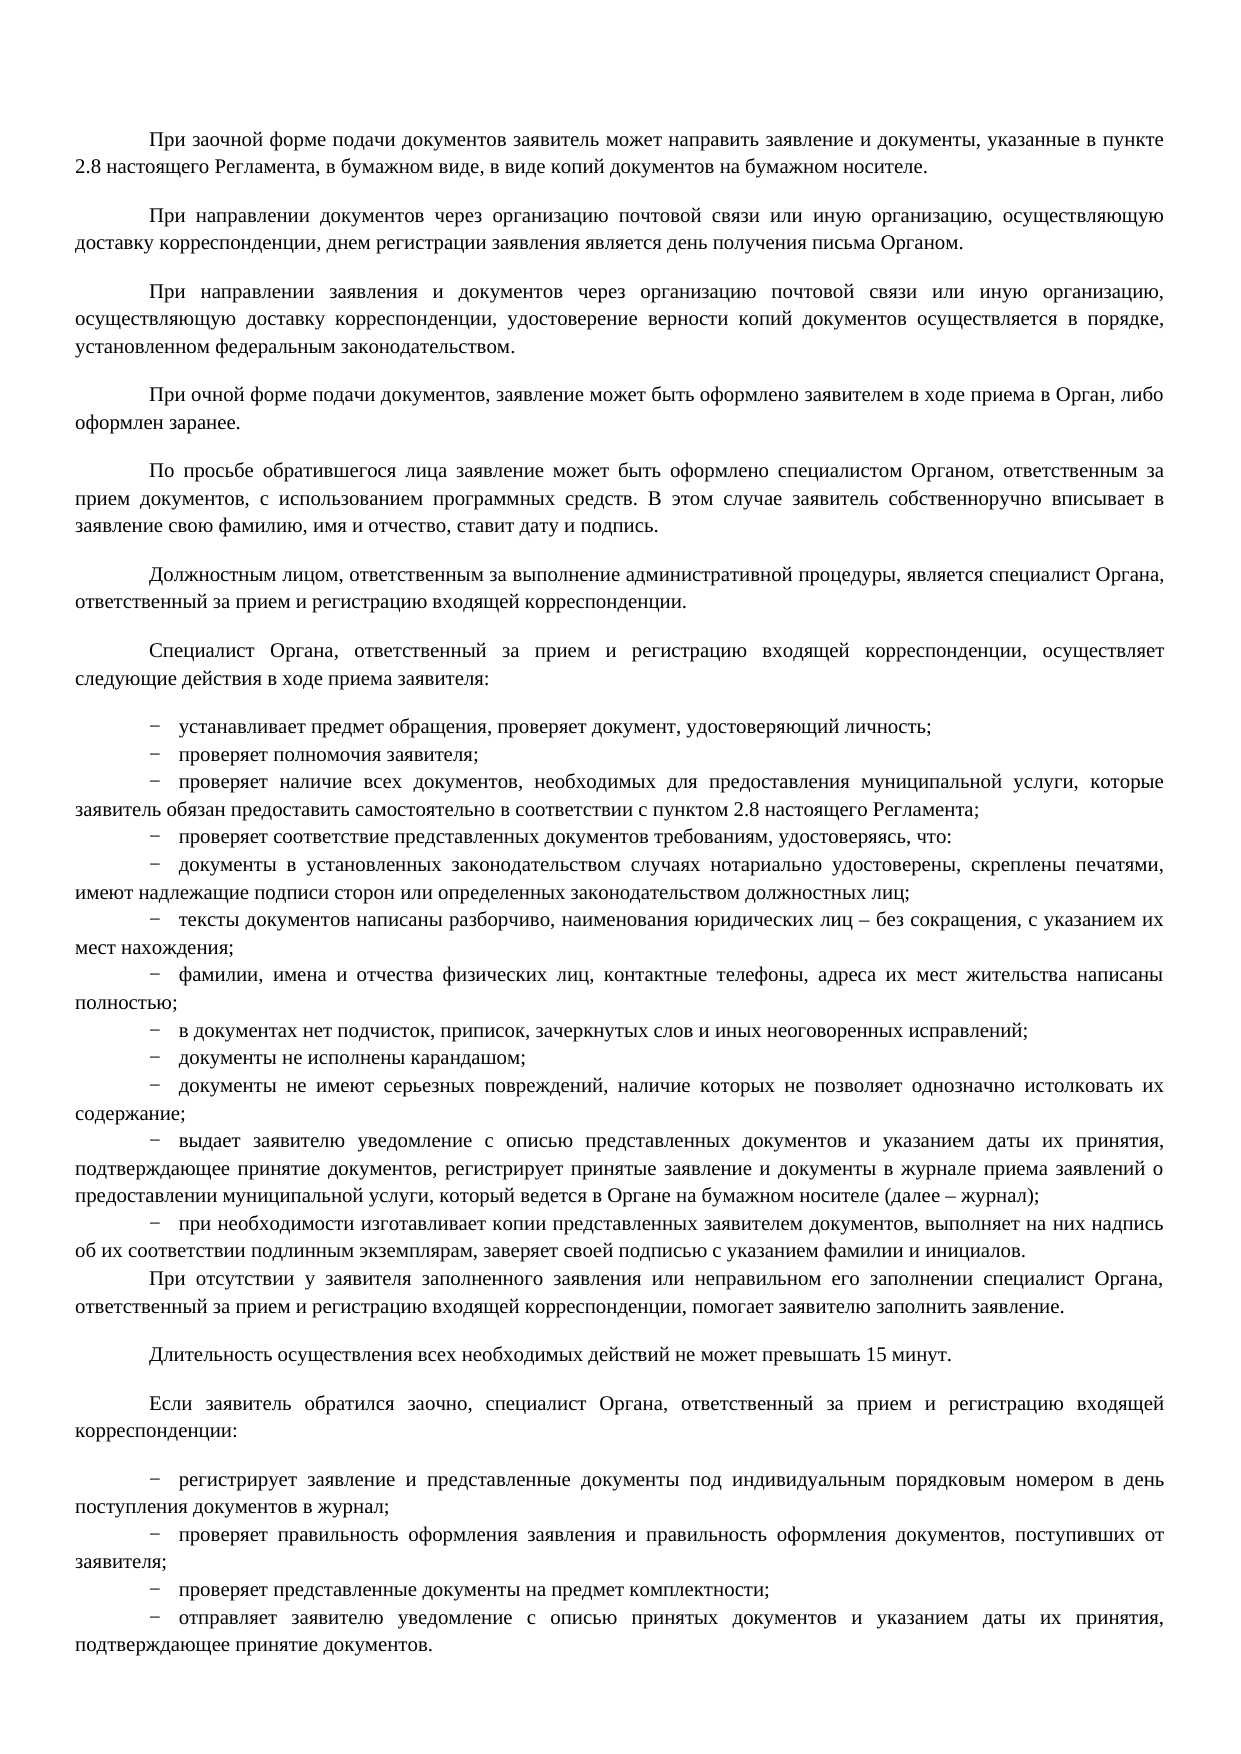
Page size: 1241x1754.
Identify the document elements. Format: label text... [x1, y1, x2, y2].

list проверяет правильность оформления заявления и правильность оформления документов, поступивших от заявителя; [75, 1522, 1165, 1573]
text По просьбе обратившегося лица заявление может быть оформлено специалистом Органом, ответственным за прием документов, с использованием программных средств. В этом случае заявитель собственноручно вписывает в заявление свою фамилию, имя и отчество, ставит дату и подпись. [75, 458, 1165, 537]
list документы не имеют серьезных повреждений, наличие которых не позволяет однозначно истолковать их содержание; [75, 1073, 1165, 1124]
list отправляет заявителю уведомление с описью принятых документов и указанием даты их принятия, подтверждающее принятие документов. [75, 1604, 1165, 1656]
text При заочной форме подачи документов заявитель может направить заявление и документы, указанные в пункте 2.8 настоящего Регламента, в бумажном виде, в виде копий документов на бумажном носителе. [75, 126, 1165, 178]
text Должностным лицом, ответственным за выполнение административной процедуры, является специалист Органа, ответственный за прием и регистрацию входящей корреспонденции. [75, 562, 1165, 613]
text Специалист Органа, ответственный за прием и регистрацию входящей корреспонденции, осуществляет следующие действия в ходе приема заявителя: [75, 638, 1165, 689]
list проверяет полномочия заявителя; [75, 742, 1165, 766]
list устанавливает предмет обращения, проверяет документ, удостоверяющий личность; [75, 714, 1165, 738]
list регистрирует заявление и представленные документы под индивидуальным порядковым номером в день поступления документов в журнал; [75, 1467, 1165, 1518]
text При очной форме подачи документов, заявление может быть оформлено заявителем в ходе приема в Орган, либо оформлен заранее. [75, 382, 1165, 434]
list проверяет представленные документы на предмет комплектности; [75, 1577, 1165, 1601]
list тексты документов написаны разборчиво, наименования юридических лиц – без сокращения, с указанием их мест нахождения; [75, 907, 1165, 959]
list при необходимости изготавливает копии представленных заявителем документов, выполняет на них надпись об их соответствии подлинным экземплярам, заверяет своей подписью с указанием фамилии и инициалов. [75, 1211, 1165, 1262]
list фамилии, имена и отчества физических лиц, контактные телефоны, адреса их мест жительства написаны полностью; [75, 962, 1165, 1014]
list проверяет наличие всех документов, необходимых для предоставления муниципальной услуги, которые заявитель обязан предоставить самостоятельно в соответствии с пунктом 2.8 настоящего Регламента; [75, 769, 1165, 821]
text При направлении заявления и документов через организацию почтовой связи или иную организацию, осуществляющую доставку корреспонденции, удостоверение верности копий документов осуществляется в порядке, установленном федеральным законодательством. [75, 278, 1165, 358]
text Если заявитель обратился заочно, специалист Органа, ответственный за прием и регистрацию входящей корреспонденции: [75, 1391, 1165, 1442]
list в документах нет подчисток, приписок, зачеркнутых слов и иных неоговоренных исправлений; [75, 1018, 1165, 1042]
list выдает заявителю уведомление с описью представленных документов и указанием даты их принятия, подтверждающее принятие документов, регистрирует принятые заявление и документы в журнале приема заявлений о предоставлении муниципальной услуги, который ведется в Органе на бумажном носителе (далее – журнал); [75, 1128, 1165, 1207]
list документы не исполнены карандашом; [75, 1045, 1165, 1069]
list проверяет соответствие представленных документов требованиям, удостоверяясь, что: [75, 824, 1165, 848]
text Длительность осуществления всех необходимых действий не может превышать 15 минут. [75, 1342, 1165, 1366]
list документы в установленных законодательством случаях нотариально удостоверены, скреплены печатями, имеют надлежащие подписи сторон или определенных законодательством должностных лиц; [75, 852, 1165, 904]
text При направлении документов через организацию почтовой связи или иную организацию, осуществляющую доставку корреспонденции, днем регистрации заявления является день получения письма Органом. [75, 202, 1165, 254]
text При отсутствии у заявителя заполненного заявления или неправильном его заполнении специалист Органа, ответственный за прием и регистрацию входящей корреспонденции, помогает заявителю заполнить заявление. [75, 1266, 1165, 1318]
